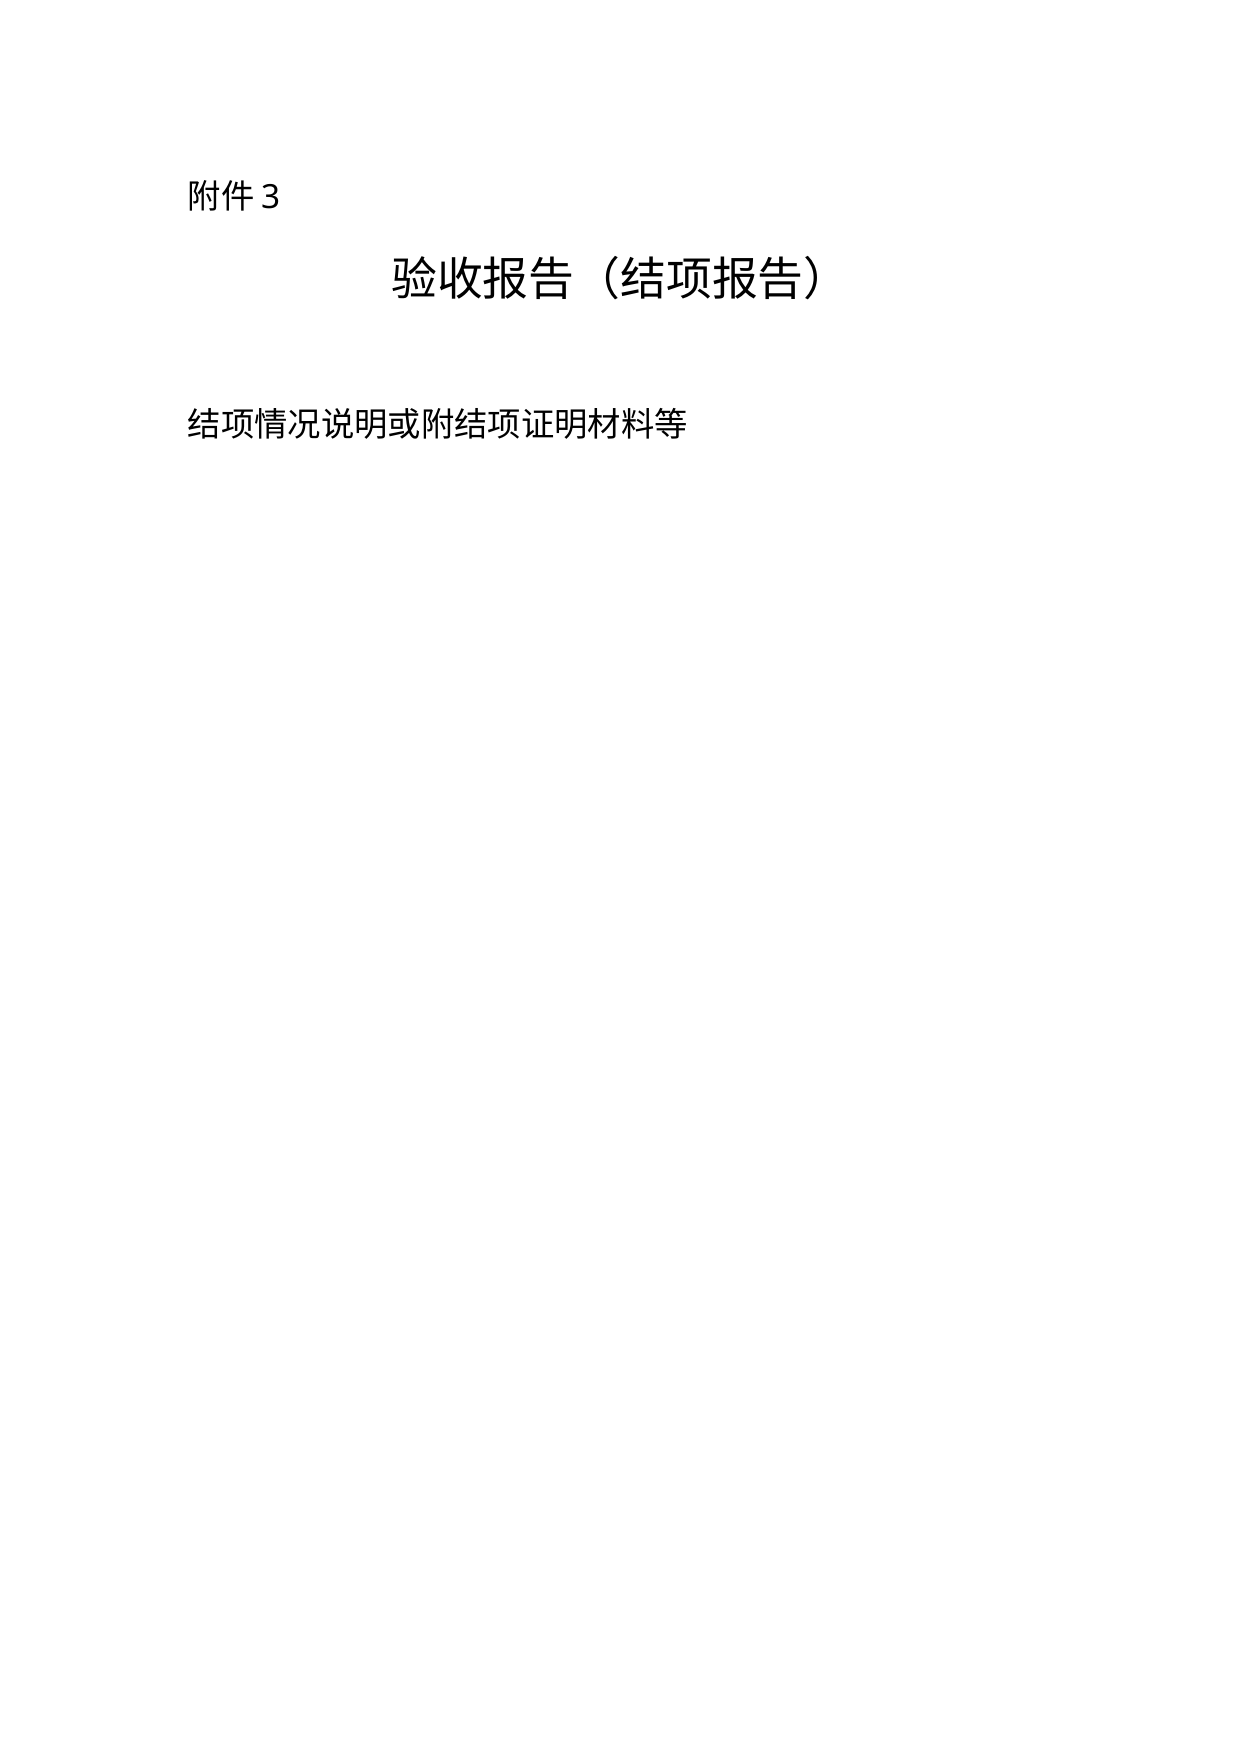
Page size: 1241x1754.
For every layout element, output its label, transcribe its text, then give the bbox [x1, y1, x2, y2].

text 验收报告（结项报告） [187, 227, 1053, 324]
text 结项情况说明或附结项证明材料等 [187, 389, 1053, 454]
text 附件3 [187, 162, 1053, 227]
